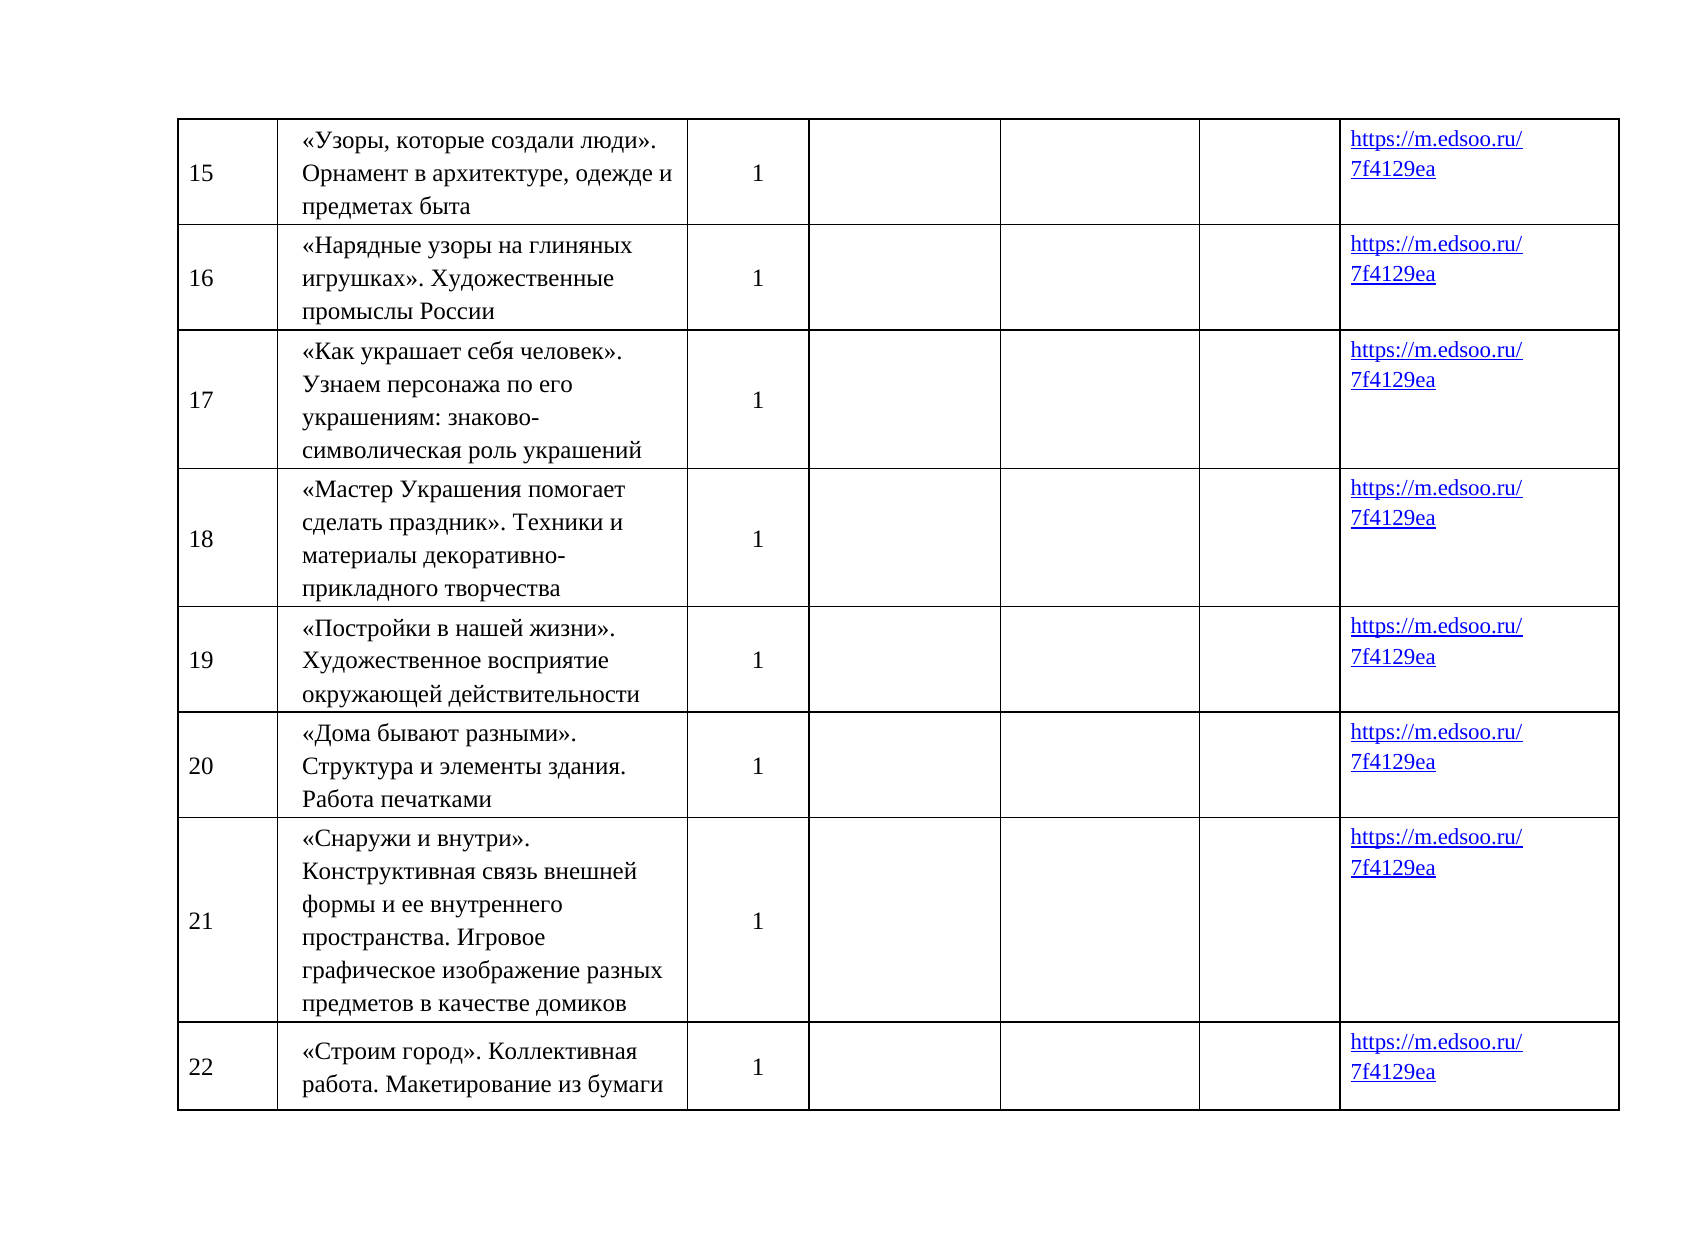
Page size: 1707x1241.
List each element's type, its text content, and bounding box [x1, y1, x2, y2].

table_cell 1 [688, 607, 808, 711]
table_cell [810, 1023, 1000, 1109]
table_cell «Снаружи и внутри». Конструктивная связь внешней формы и ее внутреннего пространства. Игровое графическое изображение разных предметов в качестве домиков [278, 818, 687, 1021]
table_cell [1001, 469, 1199, 606]
table_cell «Дома бывают разными». Структура и элементы здания. Работа печатками [278, 713, 687, 817]
table_cell [1001, 1023, 1199, 1109]
table_cell 22 [179, 1023, 277, 1109]
table_cell [1001, 225, 1199, 329]
table_cell https://m.edsoo.ru/7f4129ea [1341, 331, 1618, 467]
table_cell «Строим город». Коллективная работа. Макетирование из бумаги [278, 1023, 687, 1109]
table_cell [810, 331, 1000, 467]
table_cell 21 [179, 818, 277, 1021]
table_cell https://m.edsoo.ru/7f4129ea [1341, 607, 1618, 711]
table_cell [1001, 331, 1199, 467]
table_cell [1200, 120, 1339, 223]
table_cell «Мастер Украшения помогает сделать праздник». Техники и материалы декоративно-прикладного творчества [278, 469, 687, 606]
table_cell [1200, 331, 1339, 467]
table_cell «Как украшает себя человек». Узнаем персонажа по его украшениям: знаково-символическая роль украшений [278, 331, 687, 467]
table_cell 17 [179, 331, 277, 467]
table_cell [1200, 1023, 1339, 1109]
table_cell [1200, 469, 1339, 606]
table_cell 1 [688, 1023, 808, 1109]
table_cell 20 [179, 713, 277, 817]
table_cell [1200, 225, 1339, 329]
table_cell https://m.edsoo.ru/7f4129ea [1341, 225, 1618, 329]
table_cell [1001, 713, 1199, 817]
table_cell 15 [179, 120, 277, 223]
table_cell [810, 120, 1000, 223]
table_cell «Узоры, которые создали люди». Орнамент в архитектуре, одежде и предметах быта [278, 120, 687, 223]
table_cell [810, 469, 1000, 606]
table_cell [1001, 120, 1199, 223]
table_cell 1 [688, 469, 808, 606]
table_cell [1200, 607, 1339, 711]
table_cell [1200, 818, 1339, 1021]
table_cell 1 [688, 225, 808, 329]
table_cell https://m.edsoo.ru/7f4129ea [1341, 469, 1618, 606]
table_cell 19 [179, 607, 277, 711]
table_cell https://m.edsoo.ru/7f4129ea [1341, 713, 1618, 817]
table_cell 1 [688, 818, 808, 1021]
table_cell 16 [179, 225, 277, 329]
table_cell «Постройки в нашей жизни». Художественное восприятие окружающей действительности [278, 607, 687, 711]
table_cell [1200, 713, 1339, 817]
table_cell [810, 607, 1000, 711]
table_cell [1001, 818, 1199, 1021]
table_cell [1001, 607, 1199, 711]
table_cell 1 [688, 331, 808, 467]
table_cell «Нарядные узоры на глиняных игрушках». Художественные промыслы России [278, 225, 687, 329]
table_cell https://m.edsoo.ru/7f4129ea [1341, 818, 1618, 1021]
table_cell [810, 225, 1000, 329]
table_cell [810, 713, 1000, 817]
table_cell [1341, 1023, 1618, 1109]
table_cell 18 [179, 469, 277, 606]
table_cell 1 [688, 713, 808, 817]
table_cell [1341, 120, 1618, 223]
table_cell 1 [688, 120, 808, 223]
table_cell [810, 818, 1000, 1021]
